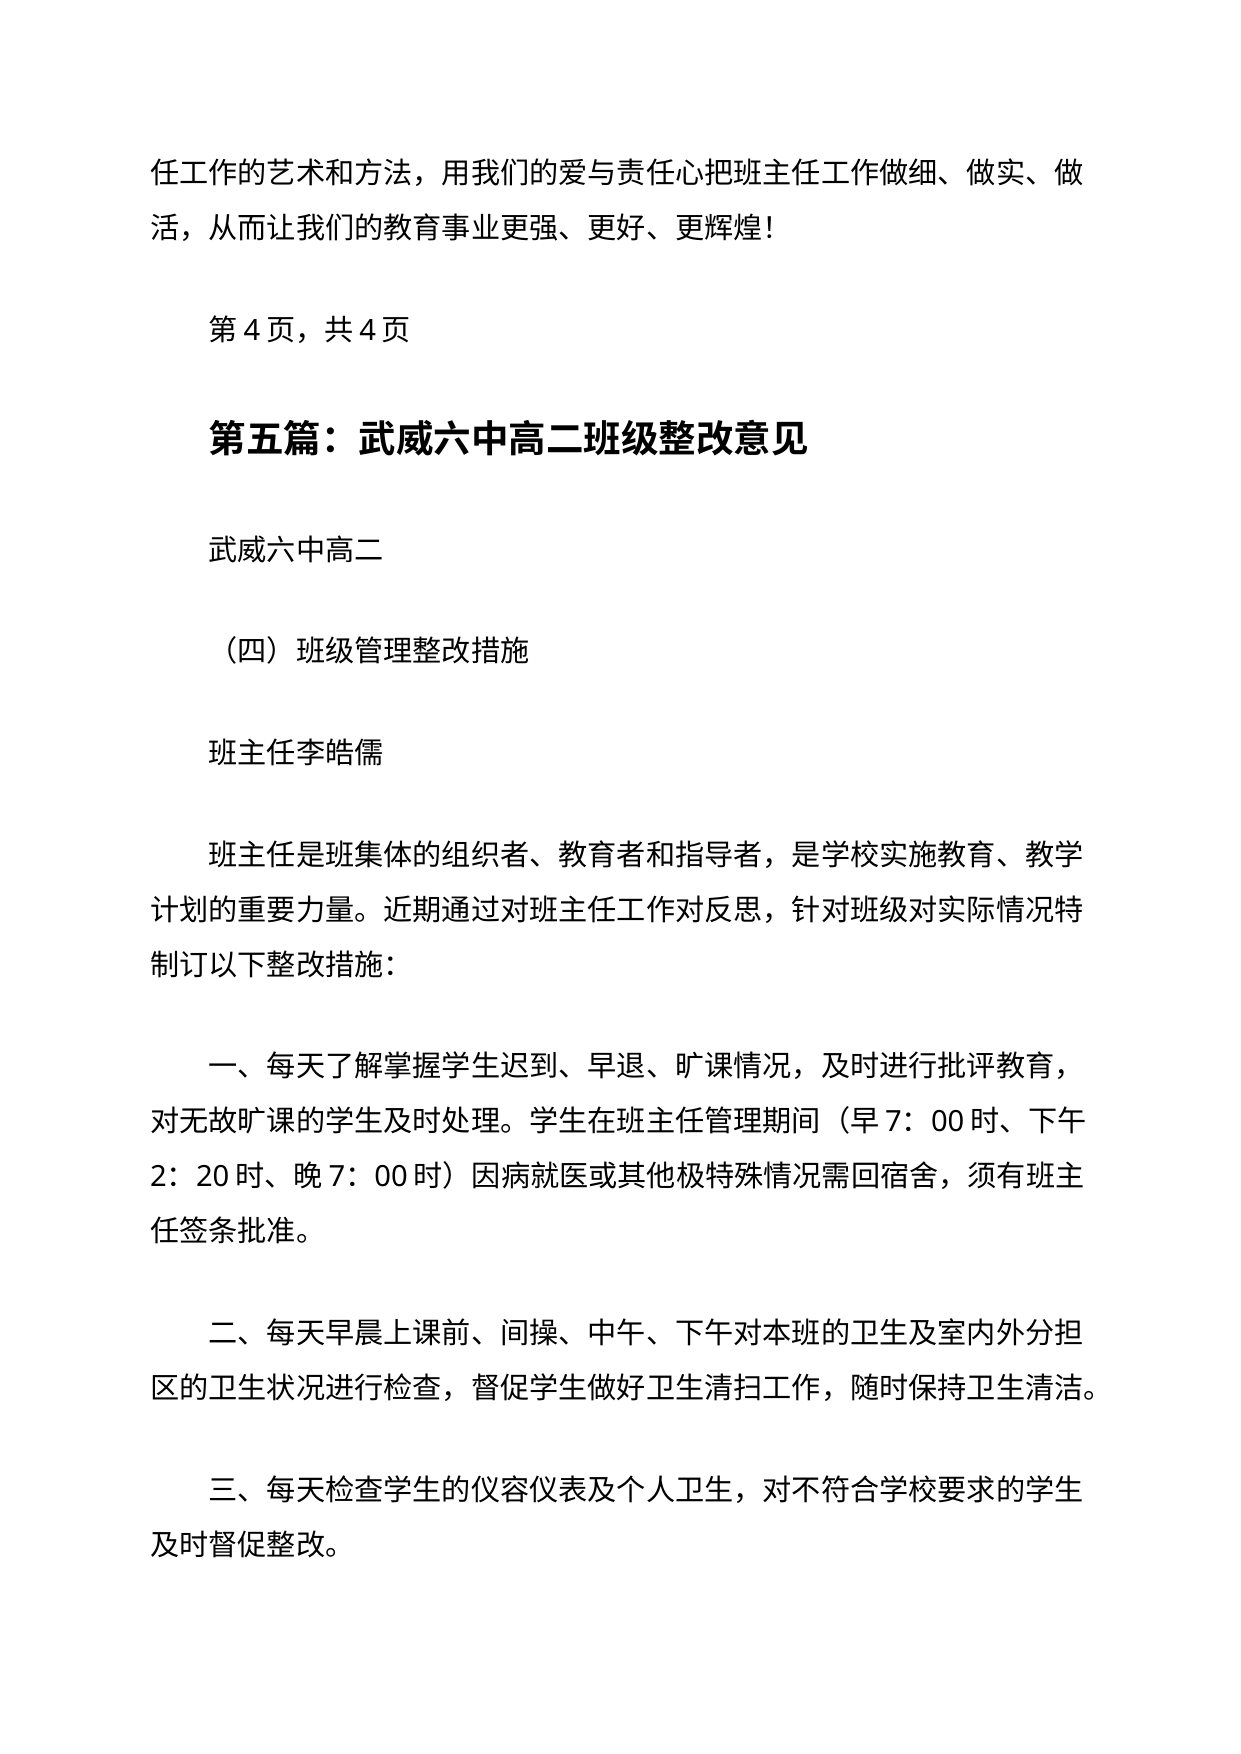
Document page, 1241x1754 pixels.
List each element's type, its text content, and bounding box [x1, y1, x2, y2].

text 第4页，共4页 [150, 307, 1090, 349]
text （四）班级管理整改措施 [150, 628, 1090, 670]
text 班主任是班集体的组织者、教育者和指导者，是学校实施教育、教学计划的重要力量。近期通过对班主任工作对反思，针对班级对实际情况特制订以下整改措施： [150, 831, 1090, 983]
text 班主任李皓儒 [150, 729, 1090, 772]
text 二、每天早晨上课前、间操、中午、下午对本班的卫生及室内外分担区的卫生状况进行检查，督促学生做好卫生清扫工作，随时保持卫生清洁。 [150, 1309, 1090, 1407]
text 三、每天检查学生的仪容仪表及个人卫生，对不符合学校要求的学生及时督促整改。 [150, 1466, 1090, 1563]
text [150, 150, 1090, 247]
text 一、每天了解掌握学生迟到、早退、旷课情况，及时进行批评教育，对无故旷课的学生及时处理。学生在班主任管理期间（早7：00时、下午2：20时、晚7：00时）因病就医或其他极特殊情况需回宿舍，须有班主任签条批准。 [150, 1043, 1090, 1250]
text 武威六中高二 [150, 526, 1090, 568]
text 第五篇：武威六中高二班级整改意见 [150, 409, 1090, 463]
